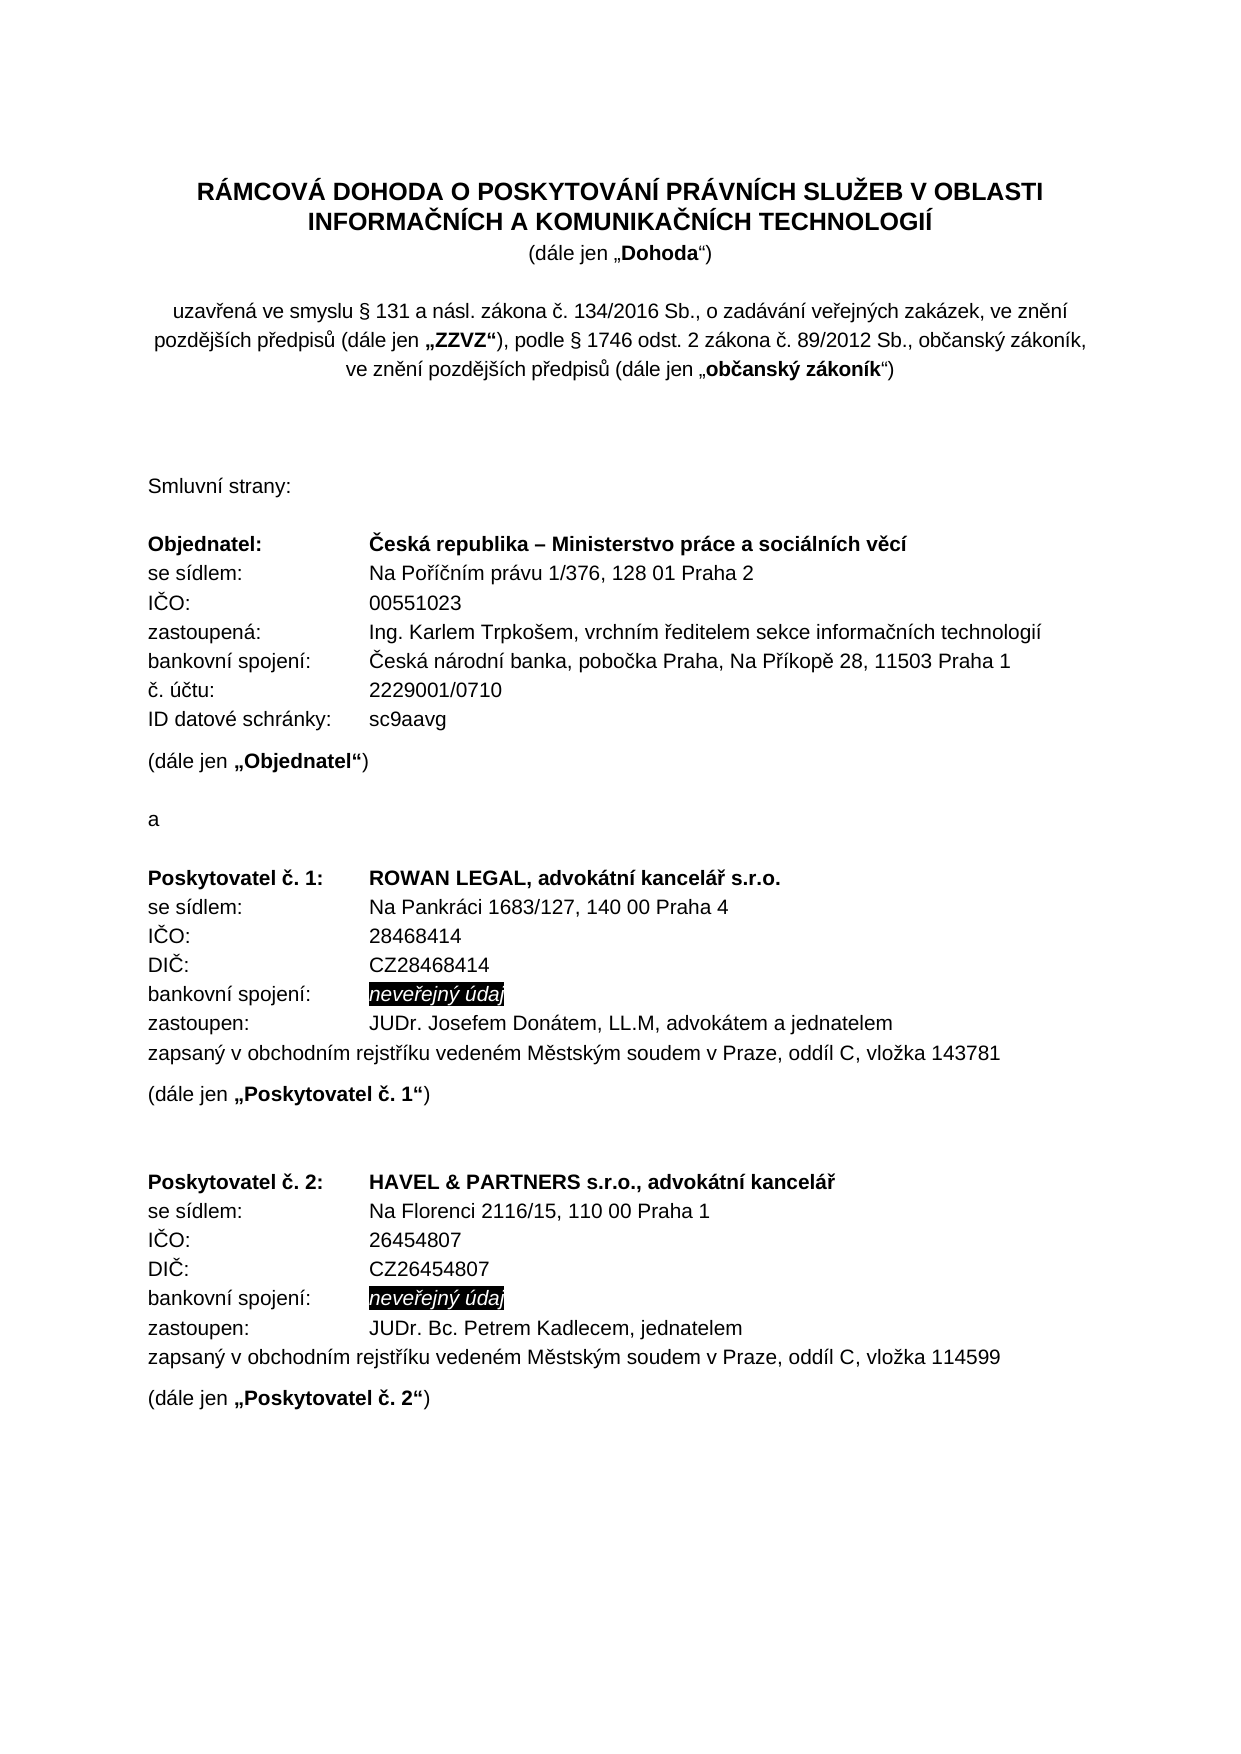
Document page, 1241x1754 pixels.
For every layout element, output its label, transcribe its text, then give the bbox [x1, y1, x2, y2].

text Poskytovatel č. 1: ROWAN LEGAL, advokátní kancelář s.r.o. [148, 860, 1092, 889]
text bankovní spojení: Česká národní banka, pobočka Praha, Na Příkopě 28, 11503 Praha 1 [148, 643, 1092, 673]
text zapsaný v obchodním rejstříku vedeném Městským soudem v Praze, oddíl C, vložka 143781 [148, 1035, 1092, 1064]
text DIČ: CZ26454807 [148, 1252, 1092, 1281]
text (dále jen „Poskytovatel č. 1“) [148, 1077, 1092, 1106]
text zapsaný v obchodním rejstříku vedeném Městským soudem v Praze, oddíl C, vložka 114599 [148, 1339, 1092, 1368]
text IČO: 26454807 [148, 1223, 1092, 1252]
text č. účtu: 2229001/0710 [148, 673, 1092, 702]
text ID datové schránky: sc9aavg [148, 702, 1092, 731]
text se sídlem: Na Florenci 2116/15, 110 00 Praha 1 [148, 1193, 1092, 1223]
text se sídlem: Na Pankráci 1683/127, 140 00 Praha 4 [148, 889, 1092, 918]
list zastoupen: JUDr. Josefem Donátem, LL.M, advokátem a jednatelem [148, 1006, 1092, 1035]
text (dále jen „Objednatel“) [148, 743, 1092, 773]
text IČO: 00551023 [148, 585, 1092, 614]
text uzavřená ve smyslu § 131 a násl. zákona č. 134/2016 Sb., o zadávání veřejných zakázek, ve znění pozdějších předpisů (dále jen „ZZVZ“), podle § 1746 odst. 2 zákona č. 89/2012 Sb., občanský zákoník, ve znění pozdějších předpisů (dále jen „občanský zákoník“) [148, 293, 1092, 381]
text (dále jen „Poskytovatel č. 2“) [148, 1381, 1092, 1410]
text Objednatel: Česká republika – Ministerstvo práce a sociálních věcí [148, 527, 1092, 556]
list bankovní spojení: neveřejný údaj [148, 977, 1092, 1006]
text Smluvní strany: [148, 468, 1092, 498]
text bankovní spojení: neveřejný údaj [148, 1281, 1092, 1310]
text (dále jen „Dohoda“) [148, 235, 1092, 264]
text Rámcová dohoda o POSKYTOVÁNÍ PRÁVNÍCH SLUŽEB V OBLASTI INFORMAČNÍCH A KOMUNIKAČNÍCH TECHNOLOGIÍ [148, 177, 1092, 235]
list zastoupen: JUDr. Bc. Petrem Kadlecem, jednatelem [148, 1310, 1092, 1339]
text zastoupená: Ing. Karlem Trpkošem, vrchním ředitelem sekce informačních technologií [148, 614, 1092, 643]
text DIČ: CZ28468414 [148, 948, 1092, 977]
text Poskytovatel č. 2: HAVEL & PARTNERS s.r.o., advokátní kancelář [148, 1164, 1092, 1193]
text se sídlem: Na Poříčním právu 1/376, 128 01 Praha 2 [148, 556, 1092, 585]
text a [148, 802, 1092, 831]
text IČO: 28468414 [148, 918, 1092, 948]
